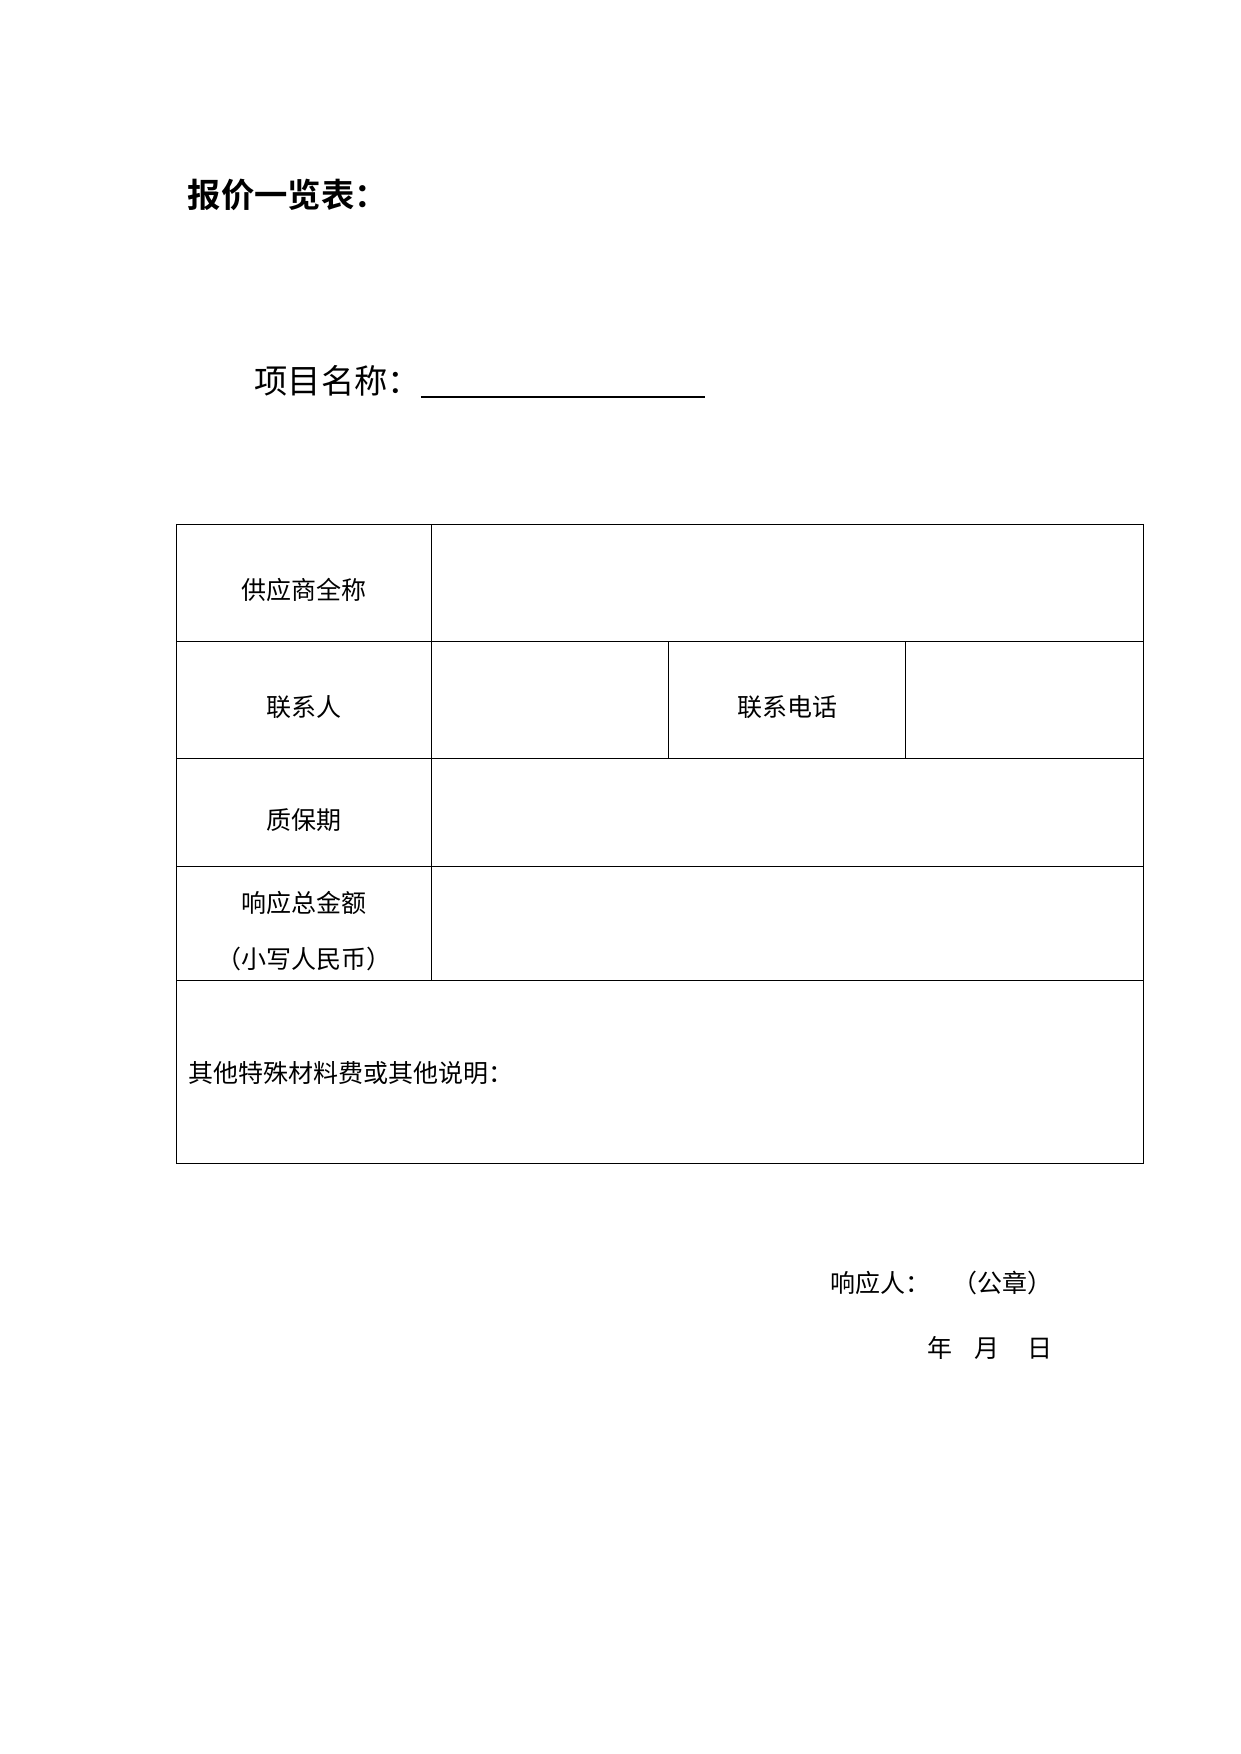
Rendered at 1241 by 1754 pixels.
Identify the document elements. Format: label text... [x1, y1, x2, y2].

text 项目名称： [187, 348, 1053, 404]
text 报价一览表： [187, 162, 1053, 218]
table_cell 其他特殊材料费或其他说明： [177, 981, 1143, 1163]
table_cell [906, 642, 1143, 758]
table_cell 联系电话 [669, 642, 905, 758]
table_cell 质保期 [177, 759, 431, 866]
text 响应人： （公章） [187, 1249, 1053, 1314]
table_cell [432, 759, 1143, 866]
text 年 月 日 [187, 1314, 1053, 1379]
table_cell [432, 642, 668, 758]
table_header [432, 525, 1143, 641]
table_cell [432, 867, 1143, 980]
table_cell 联系人 [177, 642, 431, 758]
table_header 供应商全称 [177, 525, 431, 641]
table_cell 响应总金额 （小写人民币） [177, 867, 431, 980]
